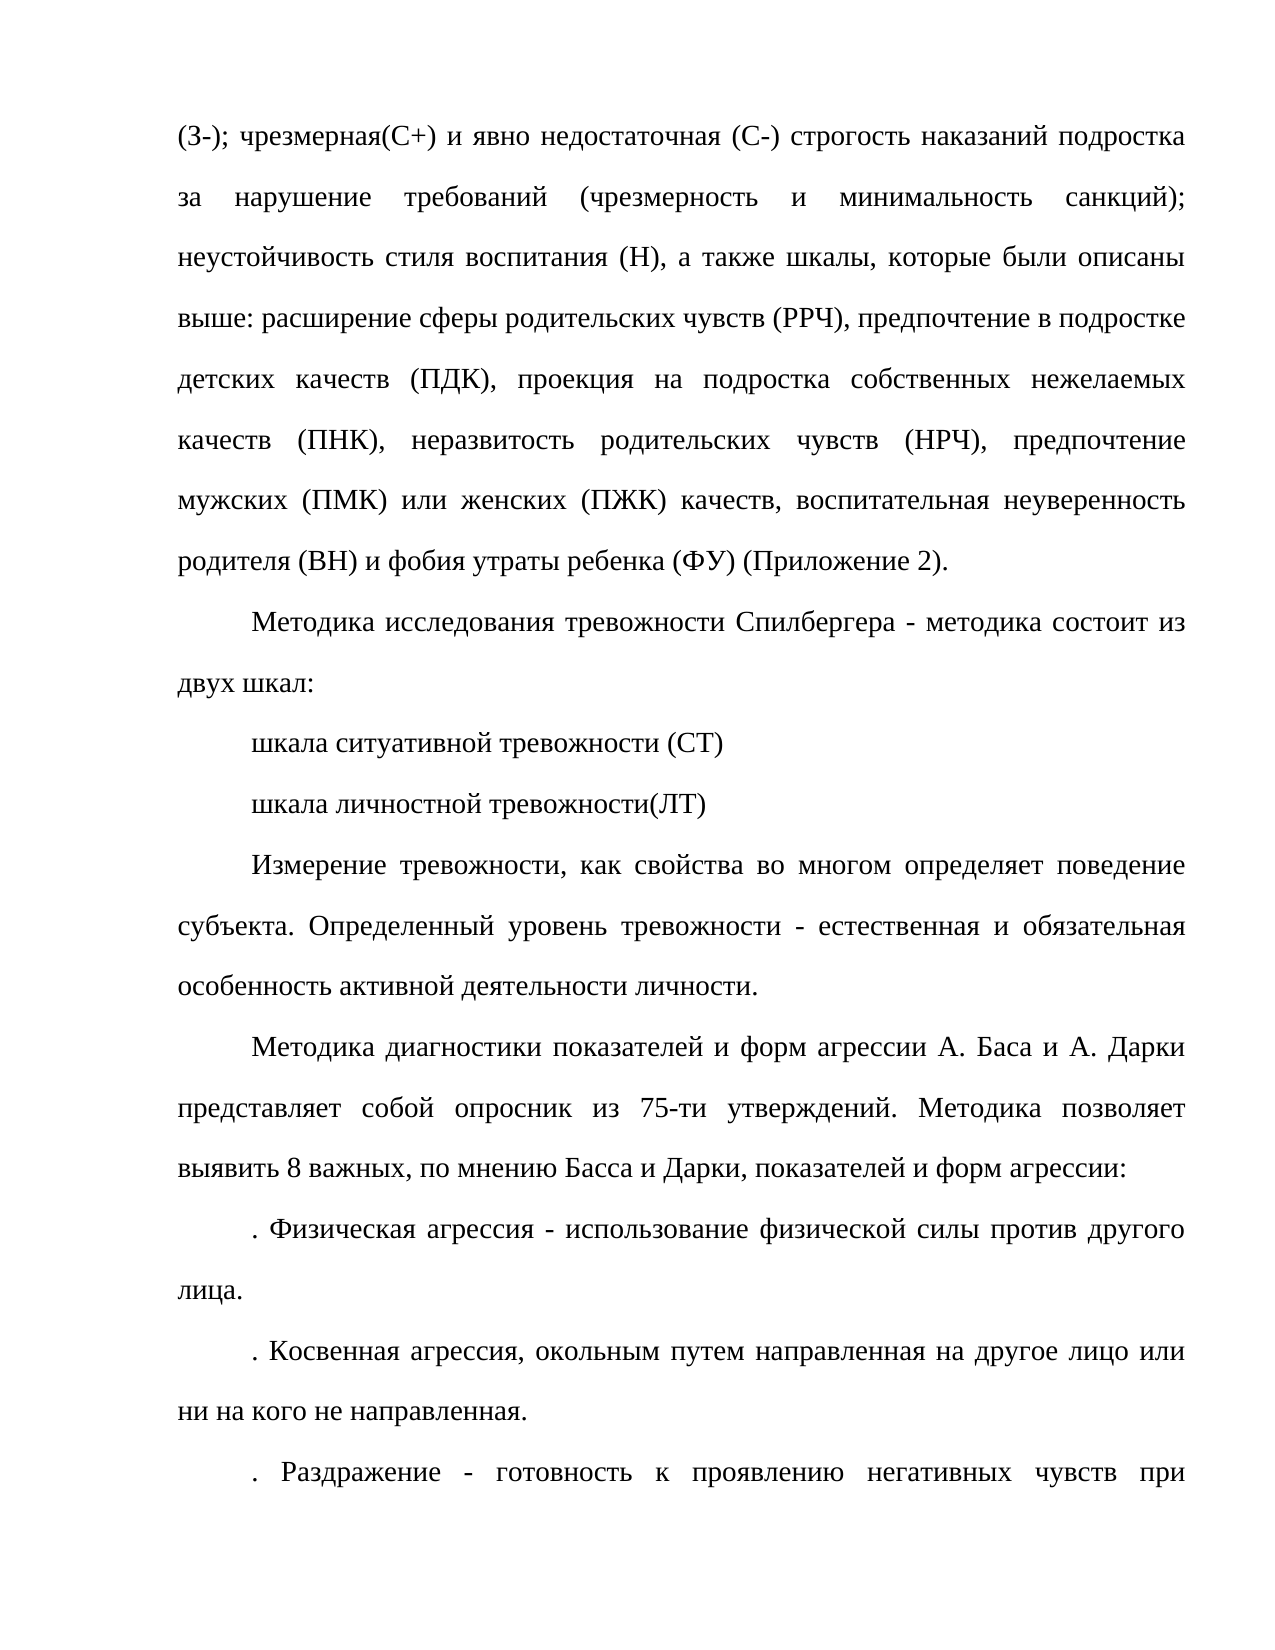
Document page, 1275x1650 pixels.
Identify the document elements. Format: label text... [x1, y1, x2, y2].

text шкала ситуативной тревожности (СТ) [177, 725, 1186, 766]
text . Физическая агрессия - использование физической силы против другого лица. [177, 1211, 1186, 1312]
text шкала личностной тревожности(ЛТ) [177, 786, 1186, 827]
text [177, 118, 1186, 584]
text Измерение тревожности, как свойства во многом определяет поведение субъекта. Определенный уровень тревожности - естественная и обязательная особенность активной деятельности личности. [177, 847, 1186, 1009]
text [177, 1454, 1186, 1495]
text . Косвенная агрессия, окольным путем направленная на другое лицо или ни на кого не направленная. [177, 1333, 1186, 1434]
text Методика диагностики показателей и форм агрессии А. Баса и А. Дарки представляет собой опросник из 75-ти утверждений. Методика позволяет выявить 8 важных, по мнению Басса и Дарки, показателей и форм агрессии: [177, 1029, 1186, 1191]
text Методика исследования тревожности Спилбергера - методика состоит из двух шкал: [177, 604, 1186, 705]
